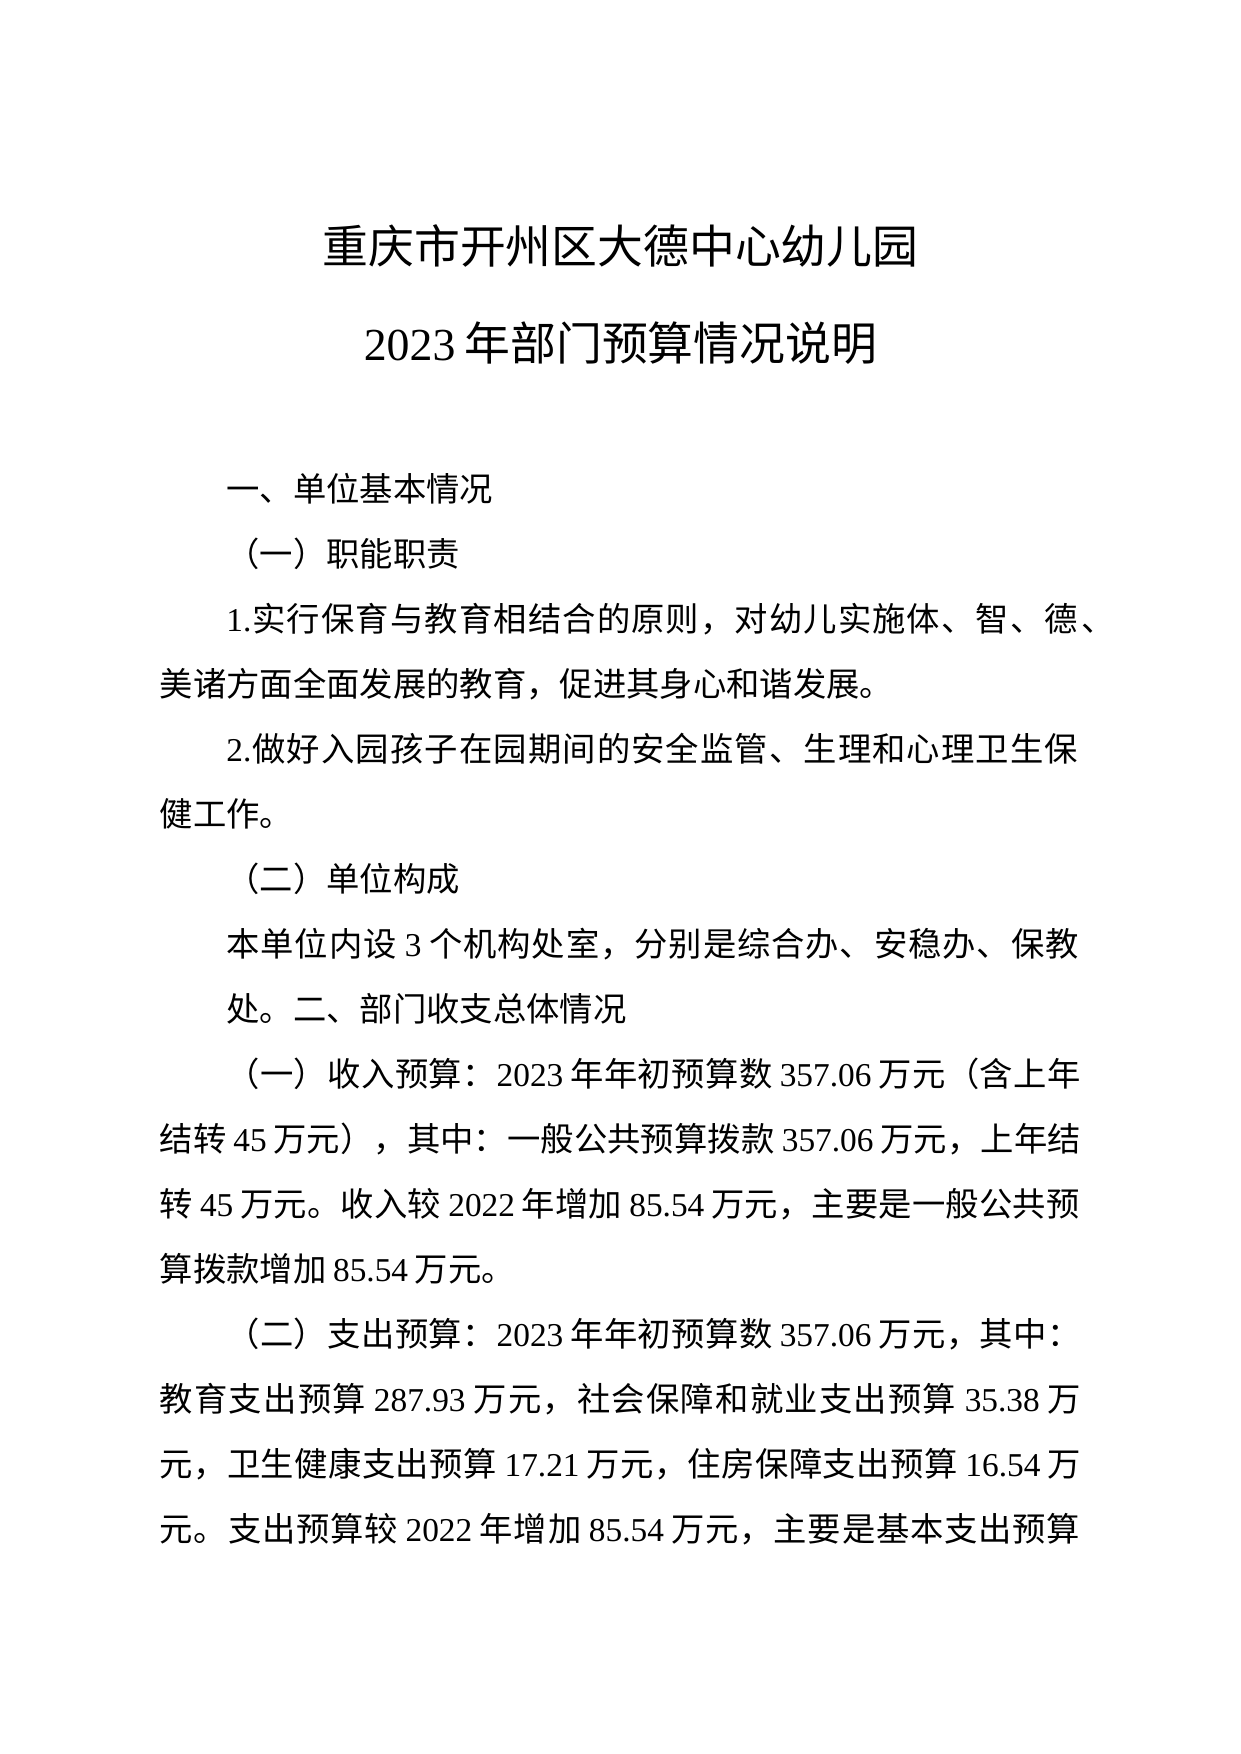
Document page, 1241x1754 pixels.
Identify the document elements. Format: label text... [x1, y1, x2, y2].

text （一）收入预算：2023年年初预算数357.06万元（含上年结转45万元），其中：一般公共预算拨款357.06万元，上年结转45万元。收入较2022年增加85.54万元，主要是一般公共预算拨款增加85.54万元。 [159, 1039, 1081, 1299]
text 本单位内设3个机构处室，分别是综合办、安稳办、保教处。二、部门收支总体情况 [226, 909, 1081, 1039]
text 重庆市开州区大德中心幼儿园 [159, 194, 1081, 292]
text 2.做好入园孩子在园期间的安全监管、生理和心理卫生保健工作。 [159, 714, 1081, 844]
text （二）单位构成 [159, 844, 1081, 909]
text （一）职能职责 [159, 519, 1081, 584]
text 一、单位基本情况 [226, 454, 1081, 519]
text 1.实行保育与教育相结合的原则，对幼儿实施体、智、德、美诸方面全面发展的教育，促进其身心和谐发展。 [159, 584, 1081, 714]
text 2023年部门预算情况说明 [159, 292, 1081, 389]
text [159, 1299, 1081, 1559]
